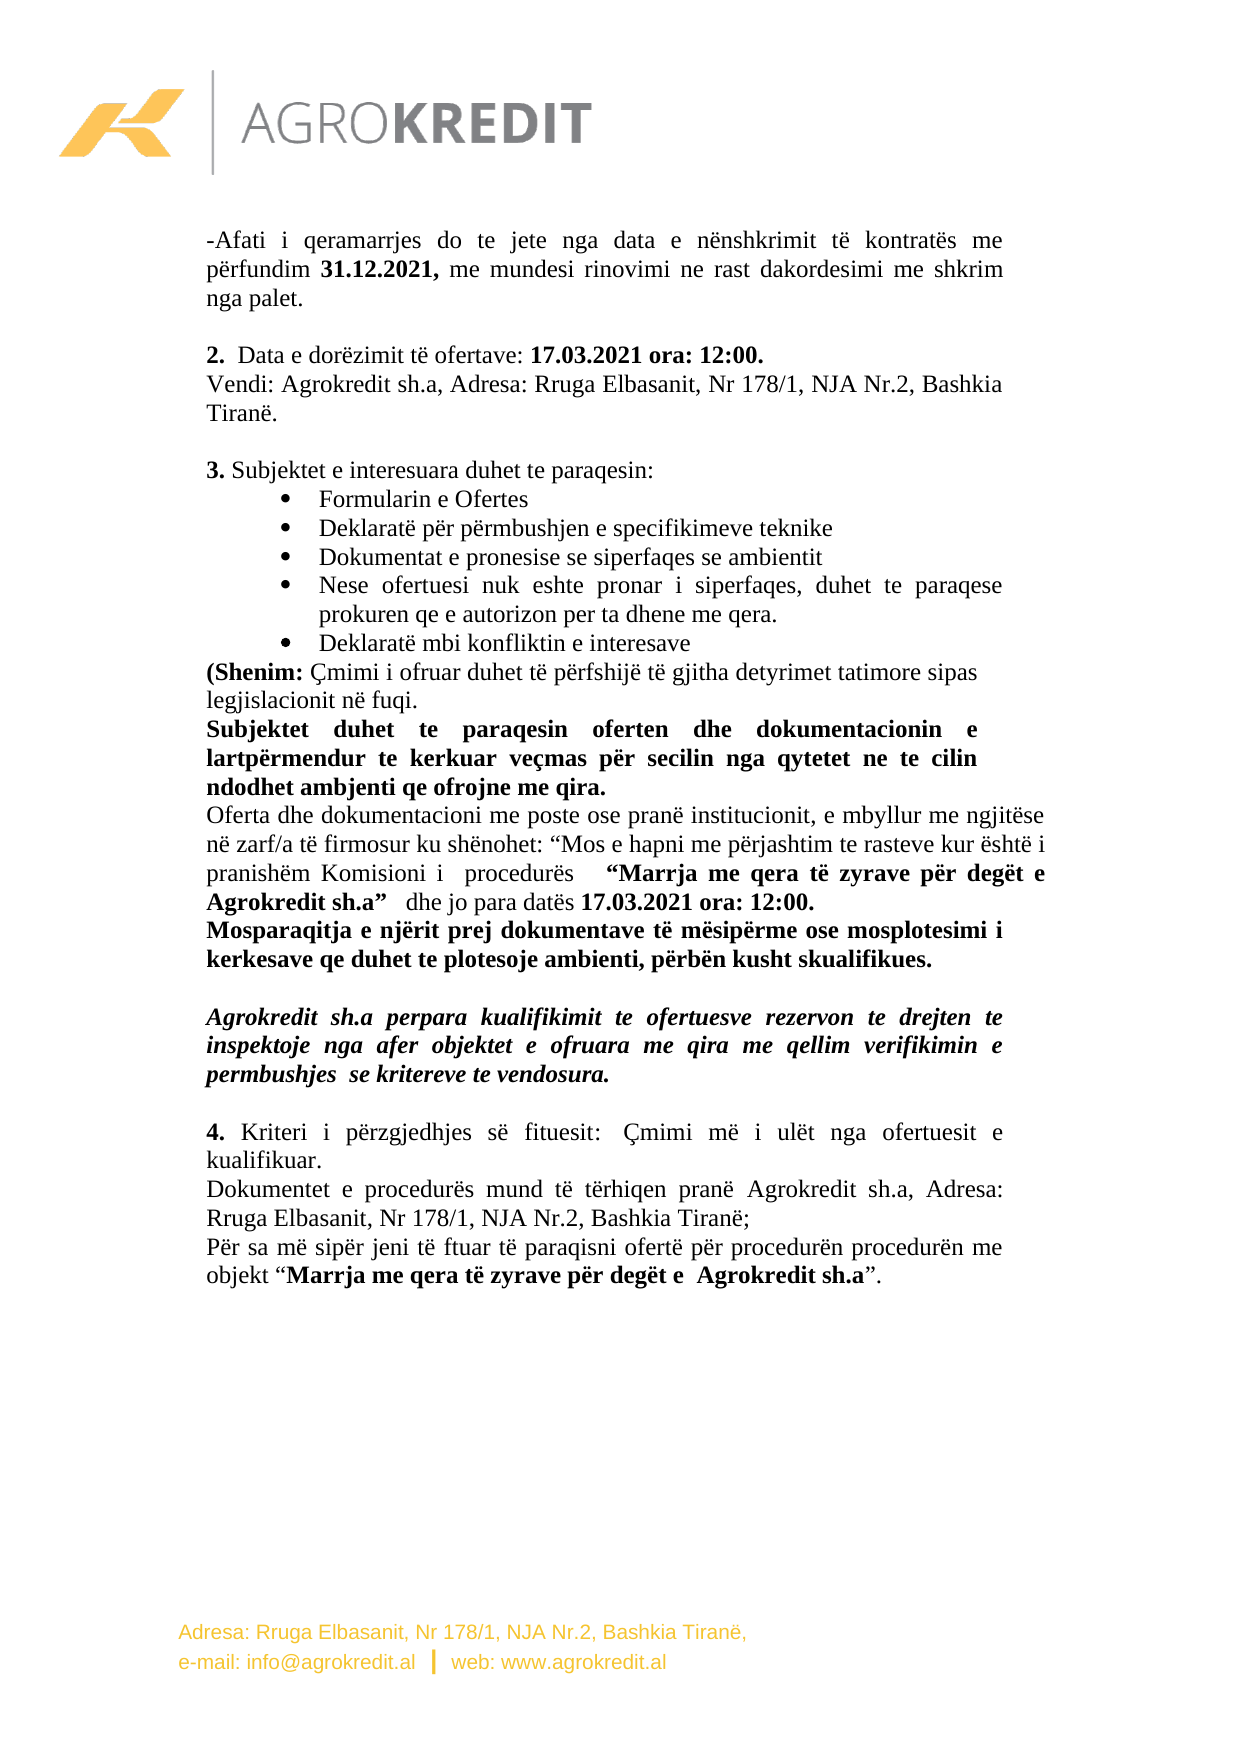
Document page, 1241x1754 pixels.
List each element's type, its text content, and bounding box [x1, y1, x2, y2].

list Dokumentat e pronesise se siperfaqes se ambientit [281, 542, 1004, 570]
text Agrokredit sh.a perpara kualifikimit te ofertuesve rezervon te drejten te inspektoje nga afer objektet e ofruara me qira me qellim verifikimin e permbushjes se kritereve te vendosura. [206, 1002, 1004, 1088]
text Vendi: Agrokredit sh.a, Adresa: Rruga Elbasanit, Nr 178/1, NJA Nr.2, Bashkia Tiranë. [206, 369, 1004, 427]
text Oferta dhe dokumentacioni me poste ose pranë institucionit, e mbyllur me ngjitëse në zarf/a të firmosur ku shënohet: “Mos e hapni me përjashtim te rasteve kur është i pranishëm Komisioni i procedurës “Marrja me qera të zyrave për degët e Agrokredit sh.a” dhe jo para datës 17.03.2021 ora: 12:00. [206, 800, 1046, 915]
text Mosparaqitja e njërit prej dokumentave të mësipërme ose mosplotesimi i kerkesave qe duhet te plotesoje ambienti, përbën kusht skualifikues. [206, 915, 1004, 973]
text 4. Kriteri i përzgjedhjes së fituesit: Çmimi më i ulët nga ofertuesit e kualifikuar. [206, 1117, 1004, 1174]
text (Shenim: Ҫmimi i ofruar duhet të përfshijë të gjitha detyrimet tatimore sipas legjislacionit në fuqi. [206, 657, 979, 714]
text 3. Subjektet e interesuara duhet te paraqesin: [206, 455, 1004, 484]
list Deklaratë mbi konfliktin e interesave [281, 628, 1004, 657]
picture [0, 18, 649, 226]
list Nese ofertuesi nuk eshte pronar i siperfaqes, duhet te paraqese prokuren qe e autorizon per ta dhene me qera. [281, 570, 1004, 628]
list Formularin e Ofertes [281, 484, 1004, 513]
text Dokumentet e procedurës mund të tërhiqen pranë Agrokredit sh.a, Adresa: Rruga Elbasanit, Nr 178/1, NJA Nr.2, Bashkia Tiranë; [206, 1174, 1004, 1232]
list Deklaratë për përmbushjen e specifikimeve teknike [281, 513, 1004, 542]
text -Afati i qeramarrjes do te jete nga data e nënshkrimit të kontratës me përfundim 31.12.2021, me mundesi rinovimi ne rast dakordesimi me shkrim nga palet. [206, 225, 1004, 312]
text Subjektet duhet te paraqesin oferten dhe dokumentacionin e lartpërmendur te kerkuar veçmas për secilin nga qytetet ne te cilin ndodhet ambjenti qe ofrojne me qira. [206, 714, 979, 800]
text 2. Data e dorëzimit të ofertave: 17.03.2021 ora: 12:00. [206, 340, 1004, 369]
text Për sa më sipër jeni të ftuar të paraqisni ofertë për procedurën procedurën me objekt “Marrja me qera të zyrave për degët e Agrokredit sh.a”. [206, 1232, 1004, 1289]
